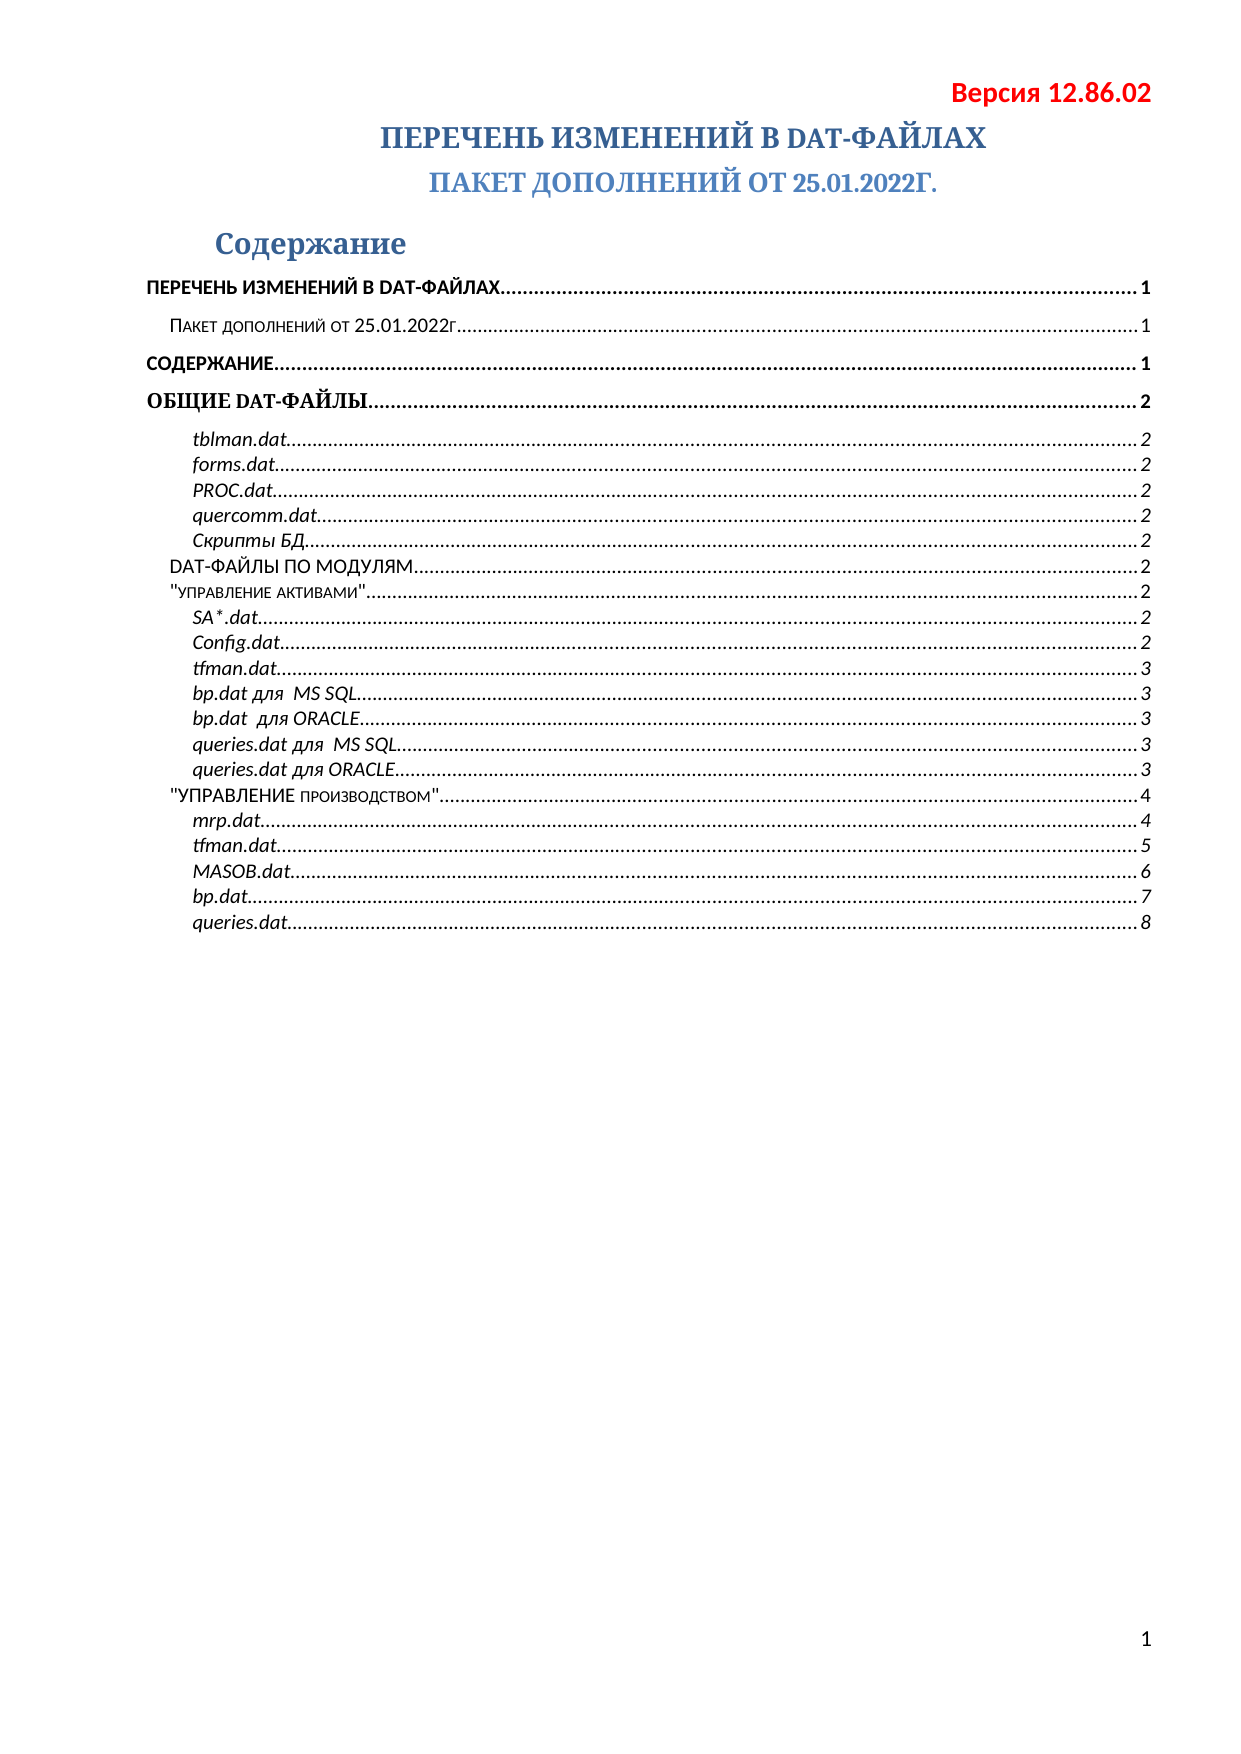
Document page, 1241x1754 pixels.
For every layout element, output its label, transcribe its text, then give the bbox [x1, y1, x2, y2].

text mrp.dat 4 [192, 807, 1152, 833]
subtitle Содержание [214, 228, 1152, 262]
text Содержание 1 [146, 350, 1152, 376]
text tfman.dat 5 [192, 833, 1152, 858]
text bp.dat для ORACLE 3 [192, 706, 1152, 731]
text queries.dat для MS SQL 3 [192, 731, 1152, 756]
text bp.dat для MS SQL 3 [192, 680, 1152, 706]
text MASOB.dat 6 [192, 858, 1152, 883]
text tfman.dat 3 [192, 655, 1152, 680]
text ПЕРЕЧЕНЬ ИЗМЕНЕНИЙ В DAT-ФАЙЛАХ 1 [146, 274, 1152, 300]
text tblman.dat 2 [192, 426, 1152, 451]
text SA*.dat 2 [192, 604, 1152, 629]
text "УПРАВЛЕНИЕ производством" 4 [169, 782, 1152, 807]
subtitle ПЕРЕЧЕНЬ ИЗМЕНЕНИЙ В DAT-ФАЙЛАХ [214, 122, 1152, 155]
text ОБЩИЕ DAT-ФАЙЛЫ 2 [146, 388, 1152, 413]
text queries.dat 8 [192, 909, 1152, 934]
text PROC.dat 2 [192, 477, 1152, 502]
text "управление активами" 2 [169, 578, 1152, 604]
text quercomm.dat 2 [192, 502, 1152, 528]
text bp.dat 7 [192, 883, 1152, 909]
text forms.dat 2 [192, 451, 1152, 477]
text DAT-ФАЙЛЫ ПО МОДУЛЯМ 2 [169, 553, 1152, 578]
text Пакет дополнений от 25.01.2022г. 1 [169, 312, 1152, 338]
text Скрипты БД 2 [192, 528, 1152, 553]
subtitle Пакет дополнений от 25.01.2022г. [214, 168, 1152, 199]
text Config.dat 2 [192, 629, 1152, 655]
text queries.dat для ORACLE 3 [192, 756, 1152, 782]
